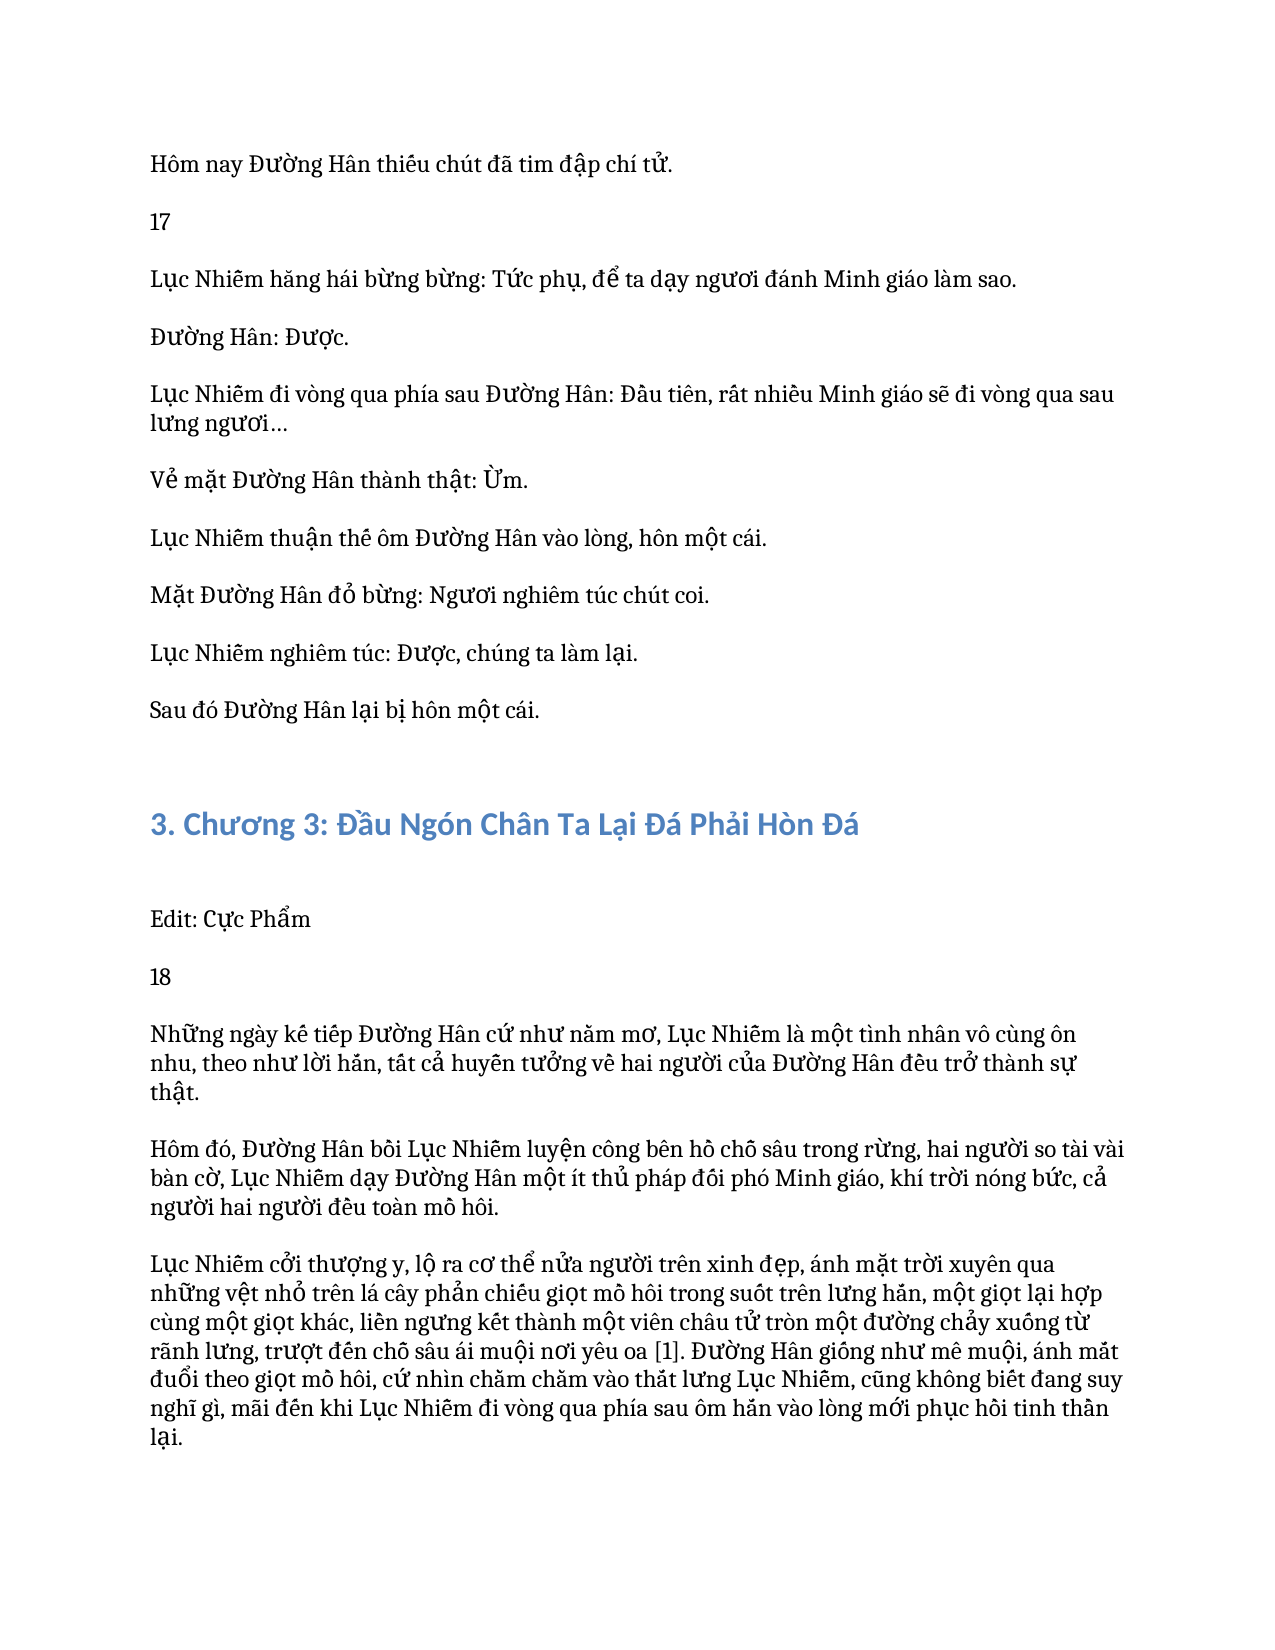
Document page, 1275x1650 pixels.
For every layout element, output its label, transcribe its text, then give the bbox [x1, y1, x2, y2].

subtitle 3. Chương 3: Đầu Ngón Chân Ta Lại Đá Phải Hòn Đá [150, 803, 1125, 844]
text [150, 848, 1125, 1480]
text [150, 150, 1125, 782]
